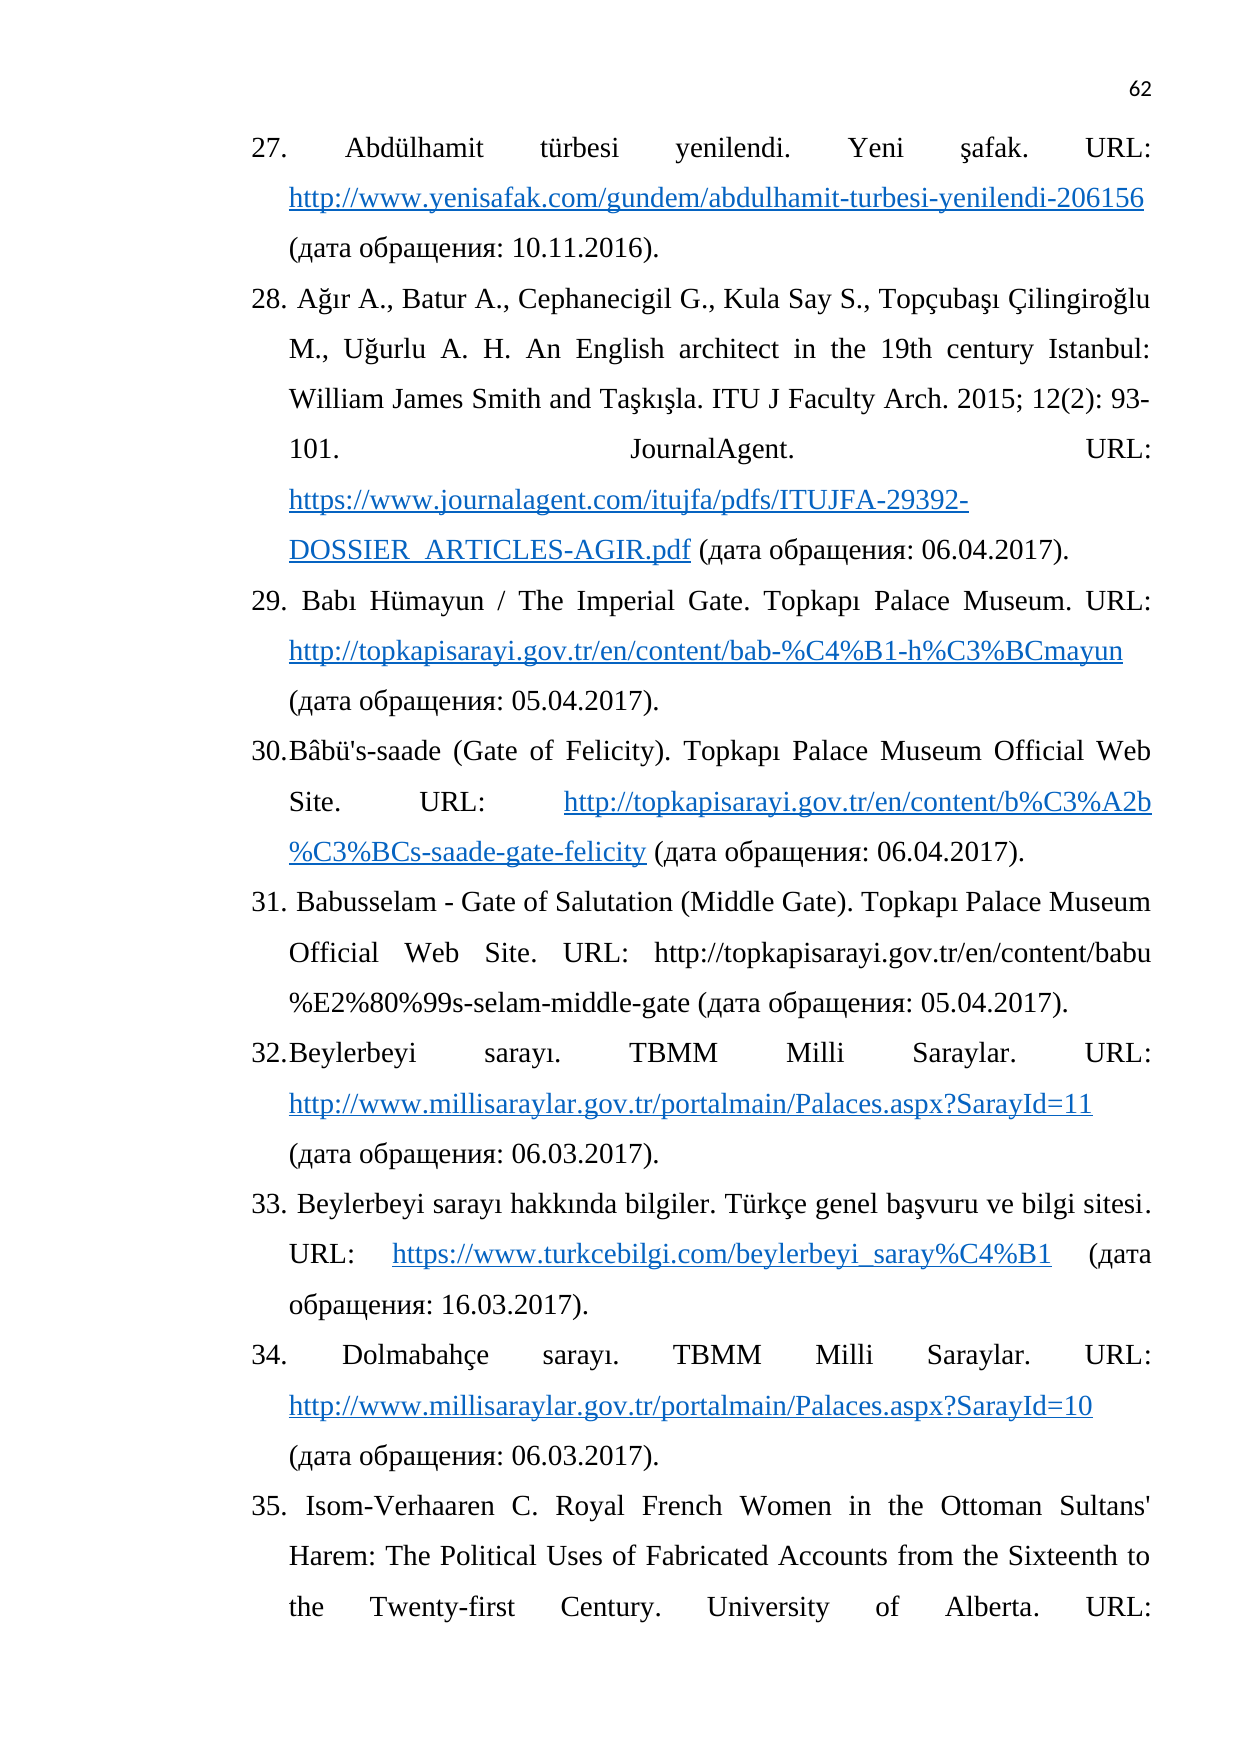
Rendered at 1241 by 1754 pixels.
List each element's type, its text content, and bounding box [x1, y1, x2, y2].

list Abdülhamit türbesi yenilendi. Yeni şafak. URL: http://www.yenisafak.com/gundem/abdulhamit-turbesi-yenilendi-206156 (дата обращения: 10.11.2016). [251, 130, 1152, 264]
list Ağır A., Batur A., Cephanecigil G., Kula Say S., Topçubaşı Çilingiroğlu M., Uğurlu A. H. An English architect in the 19th century Istanbul: William James Smith and Taşkışla. ITU J Faculty Arch. 2015; 12(2): 93-101. JournalAgent. URL: https://www.journalagent.com/itujfa/pdfs/ITUJFA-29392-DOSSIER_ARTICLES-AGIR.pdf (дата обращения: 06.04.2017). [251, 281, 1152, 566]
list Dolmabahçe sarayı. TBMM Milli Saraylar. URL: http://www.millisaraylar.gov.tr/portalmain/Palaces.aspx?SarayId=10 (дата обращения: 06.03.2017). [251, 1337, 1152, 1471]
list Beylerbeyi sarayı. TBMM Milli Saraylar. URL: http://www.millisaraylar.gov.tr/portalmain/Palaces.aspx?SarayId=11 (дата обращения: 06.03.2017). [251, 1035, 1152, 1169]
list Bâbü's-saade (Gate of Felicity). Topkapı Palace Museum Official Web Site. URL: http://topkapisarayi.gov.tr/en/content/b%C3%A2b%C3%BCs-saade-gate-felicity (дата обращения: 06.04.2017). [251, 733, 1152, 868]
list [251, 1488, 1152, 1622]
list Babı Hümayun / The Imperial Gate. Topkapı Palace Museum. URL: http://topkapisarayi.gov.tr/en/content/bab-%C4%B1-h%C3%BCmayun (дата обращения: 05.04.2017). [251, 583, 1152, 717]
list Babusselam - Gate of Salutation (Middle Gate). Topkapı Palace Museum Official Web Site. URL: http://topkapisarayi.gov.tr/en/content/babu%E2%80%99s-selam-middle-gate (дата обращения: 05.04.2017). [251, 884, 1152, 1019]
list Beylerbeyi sarayı hakkında bilgiler. Türkçe genel başvuru ve bilgi sitesi. URL: https://www.turkcebilgi.com/beylerbeyi_saray%C4%B1 (дата обращения: 16.03.2017). [251, 1186, 1152, 1321]
